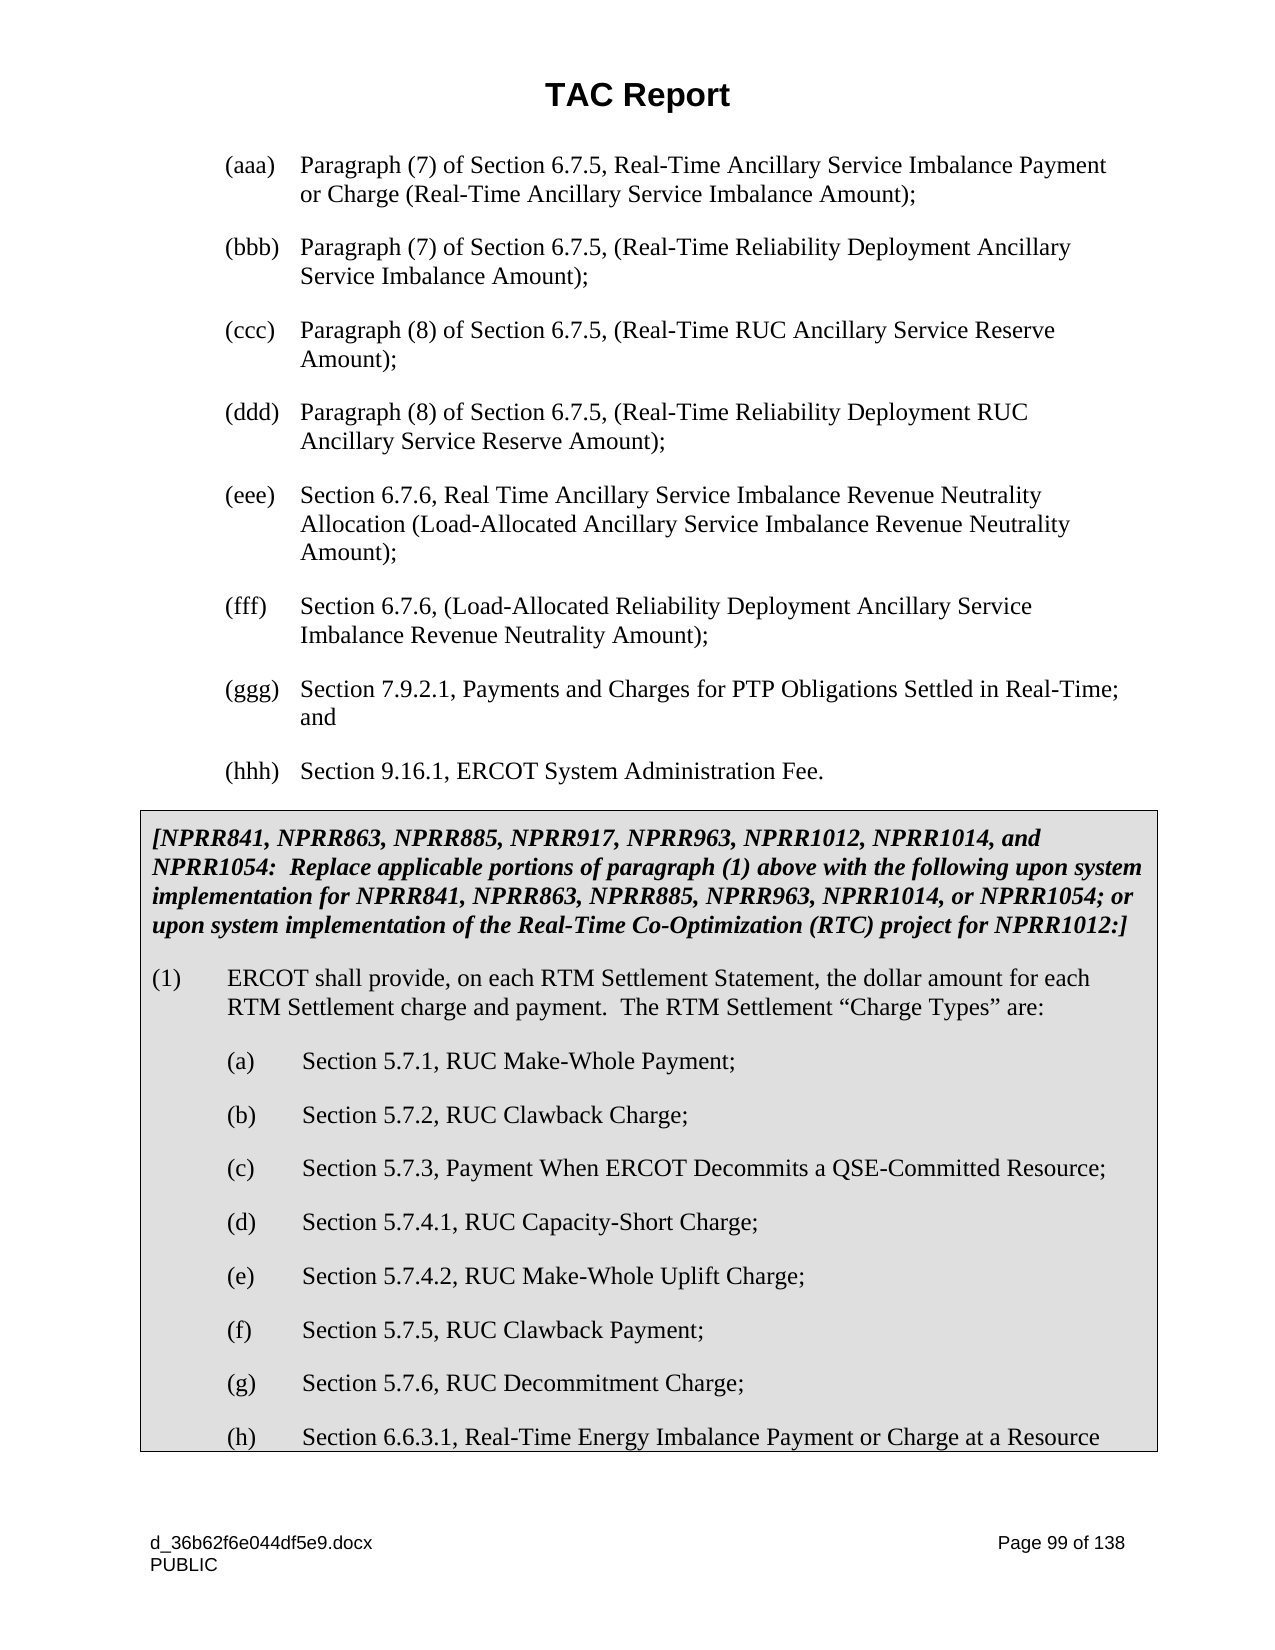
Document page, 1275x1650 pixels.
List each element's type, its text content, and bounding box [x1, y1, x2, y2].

text (aaa) Paragraph (7) of Section 6.7.5, Real-Time Ancillary Service Imbalance Payment or Charge (Real-Time Ancillary Service Imbalance Amount); [225, 150, 1125, 207]
text (hhh) Section 9.16.1, ERCOT System Administration Fee. [225, 756, 1125, 785]
text (ddd) Paragraph (8) of Section 6.7.5, (Real-Time Reliability Deployment RUC Ancillary Service Reserve Amount); [225, 397, 1125, 455]
text (ggg) Section 7.9.2.1, Payments and Charges for PTP Obligations Settled in Real-Time; and [225, 674, 1125, 731]
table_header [141, 811, 1157, 1451]
text (bbb) Paragraph (7) of Section 6.7.5, (Real-Time Reliability Deployment Ancillary Service Imbalance Amount); [225, 232, 1125, 290]
text (eee) Section 6.7.6, Real Time Ancillary Service Imbalance Revenue Neutrality Allocation (Load-Allocated Ancillary Service Imbalance Revenue Neutrality Amount); [225, 480, 1125, 566]
text (ccc) Paragraph (8) of Section 6.7.5, (Real-Time RUC Ancillary Service Reserve Amount); [225, 315, 1125, 372]
text (fff) Section 6.7.6, (Load-Allocated Reliability Deployment Ancillary Service Imbalance Revenue Neutrality Amount); [225, 591, 1125, 649]
